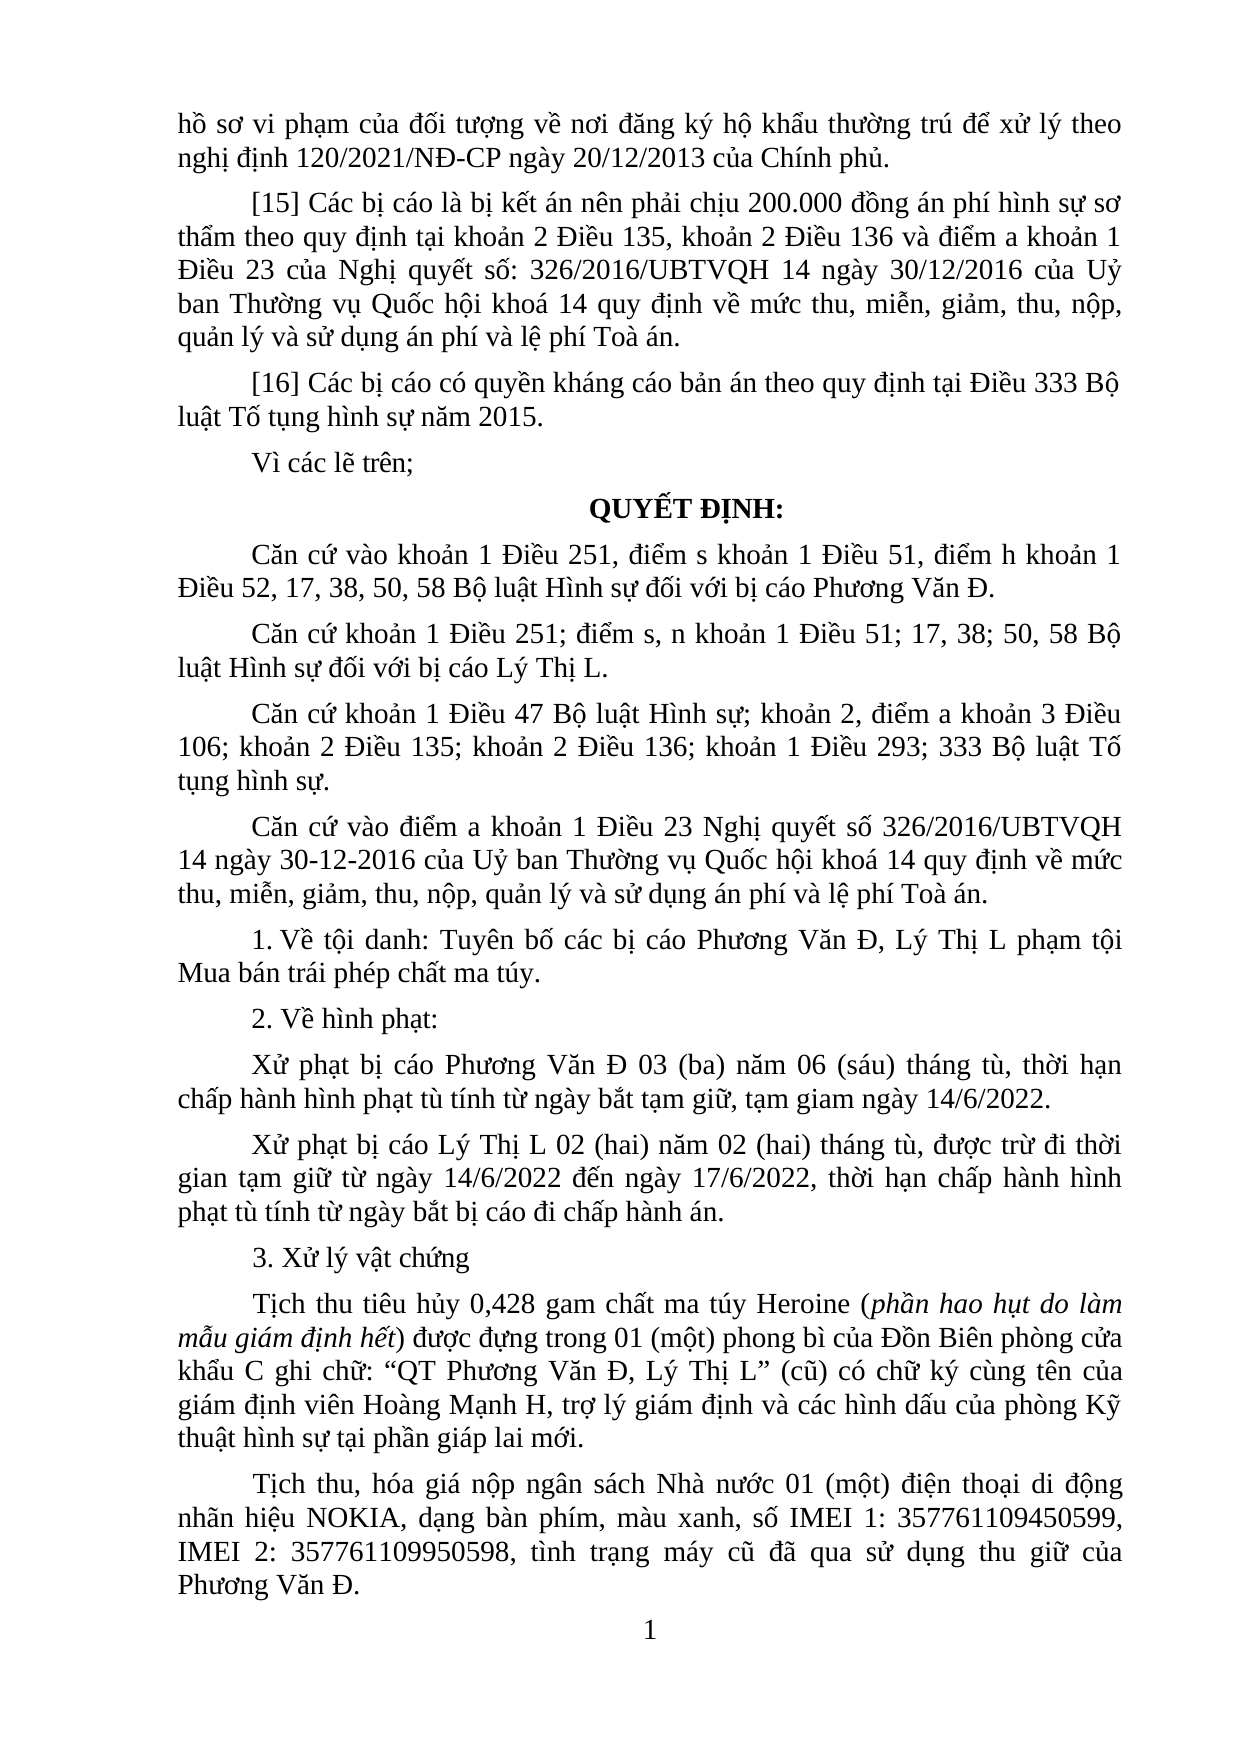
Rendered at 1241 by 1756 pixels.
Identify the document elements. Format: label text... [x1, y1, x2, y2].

text Căn cứ vào điểm a khoản 1 Điều 23 Nghị quyết số 326/2016/UBTVQH 14 ngày 30-12-2016 của Uỷ ban Thường vụ Quốc hội khoá 14 quy định về mức thu, miễn, giảm, thu, nộp, quản lý và sử dụng án phí và lệ phí Toà án. [177, 809, 1122, 909]
list Các bị cáo có quyền kháng cáo bản án theo quy định tại Điều 333 Bộ luật Tố tụng hình sự năm 2015. [177, 366, 1121, 433]
text Vì các lẽ trên; [251, 445, 1136, 479]
list Xử lý vật chứng [252, 1240, 1136, 1274]
list Về hình phạt: [251, 1002, 1136, 1035]
text Căn cứ khoản 1 Điều 47 Bộ luật Hình sự; khoản 2, điểm a khoản 3 Điều 106; khoản 2 Điều 135; khoản 2 Điều 136; khoản 1 Điều 293; 333 Bộ luật Tố tụng hình sự. [177, 696, 1123, 796]
text Xử phạt bị cáo Phương Văn Đ 03 (ba) năm 06 (sáu) tháng tù, thời hạn chấp hành hình phạt tù tính từ ngày bắt tạm giữ, tạm giam ngày 14/6/2022. [177, 1047, 1123, 1114]
text Căn cứ khoản 1 Điều 251; điểm s, n khoản 1 Điều 51; 17, 38; 50, 58 Bộ luật Hình sự đối với bị cáo Lý Thị L. [177, 617, 1122, 684]
text QUYẾT ĐỊNH: [256, 491, 1117, 524]
text Căn cứ vào khoản 1 Điều 251, điểm s khoản 1 Điều 51, điểm h khoản 1 Điều 52, 17, 38, 50, 58 Bộ luật Hình sự đối với bị cáo Phương Văn Đ. [177, 537, 1123, 604]
text Tịch thu, hóa giá nộp ngân sách Nhà nước 01 (một) điện thoại di động nhãn hiệu NOKIA, dạng bàn phím, màu xanh, số IMEI 1: 357761109450599, IMEI 2: 357761109950598, tình trạng máy cũ đã qua sử dụng thu giữ của Phương Văn Đ. [177, 1467, 1123, 1601]
text Xử phạt bị cáo Lý Thị L 02 (hai) năm 02 (hai) tháng tù, được trừ đi thời gian tạm giữ từ ngày 14/6/2022 đến ngày 17/6/2022, thời hạn chấp hành hình phạt tù tính từ ngày bắt bị cáo đi chấp hành án. [177, 1127, 1123, 1228]
list Các bị cáo là bị kết án nên phải chịu 200.000 đồng án phí hình sự sơ thẩm theo quy định tại khoản 2 Điều 135, khoản 2 Điều 136 và điểm a khoản 1 Điều 23 của Nghị quyết số: 326/2016/UBTVQH 14 ngày 30/12/2016 của Uỷ ban Thường vụ Quốc hội khoá 14 quy định về mức thu, miễn, giảm, thu, nộp, quản lý và sử dụng án phí và lệ phí Toà án. [177, 185, 1122, 353]
text hồ sơ vi phạm của đối tượng về nơi đăng ký hộ khẩu thường trú để xử lý theo nghị định 120/2021/NĐ-CP ngày 20/12/2013 của Chính phủ. [177, 106, 1123, 173]
text Tịch thu tiêu hủy 0,428 gam chất ma túy Heroine (phần hao hụt do làm mẫu giám định hết) được đựng trong 01 (một) phong bì của Đồn Biên phòng cửa khẩu C ghi chữ: “QT Phương Văn Đ, Lý Thị L” (cũ) có chữ ký cùng tên của giám định viên Hoàng Mạnh H, trợ lý giám định và các hình dấu của phòng Kỹ thuật hình sự tại phần giáp lai mới. [177, 1286, 1123, 1454]
list Về tội danh: Tuyên bố các bị cáo Phương Văn Đ, Lý Thị L phạm tội Mua bán trái phép chất ma túy. [177, 922, 1123, 989]
